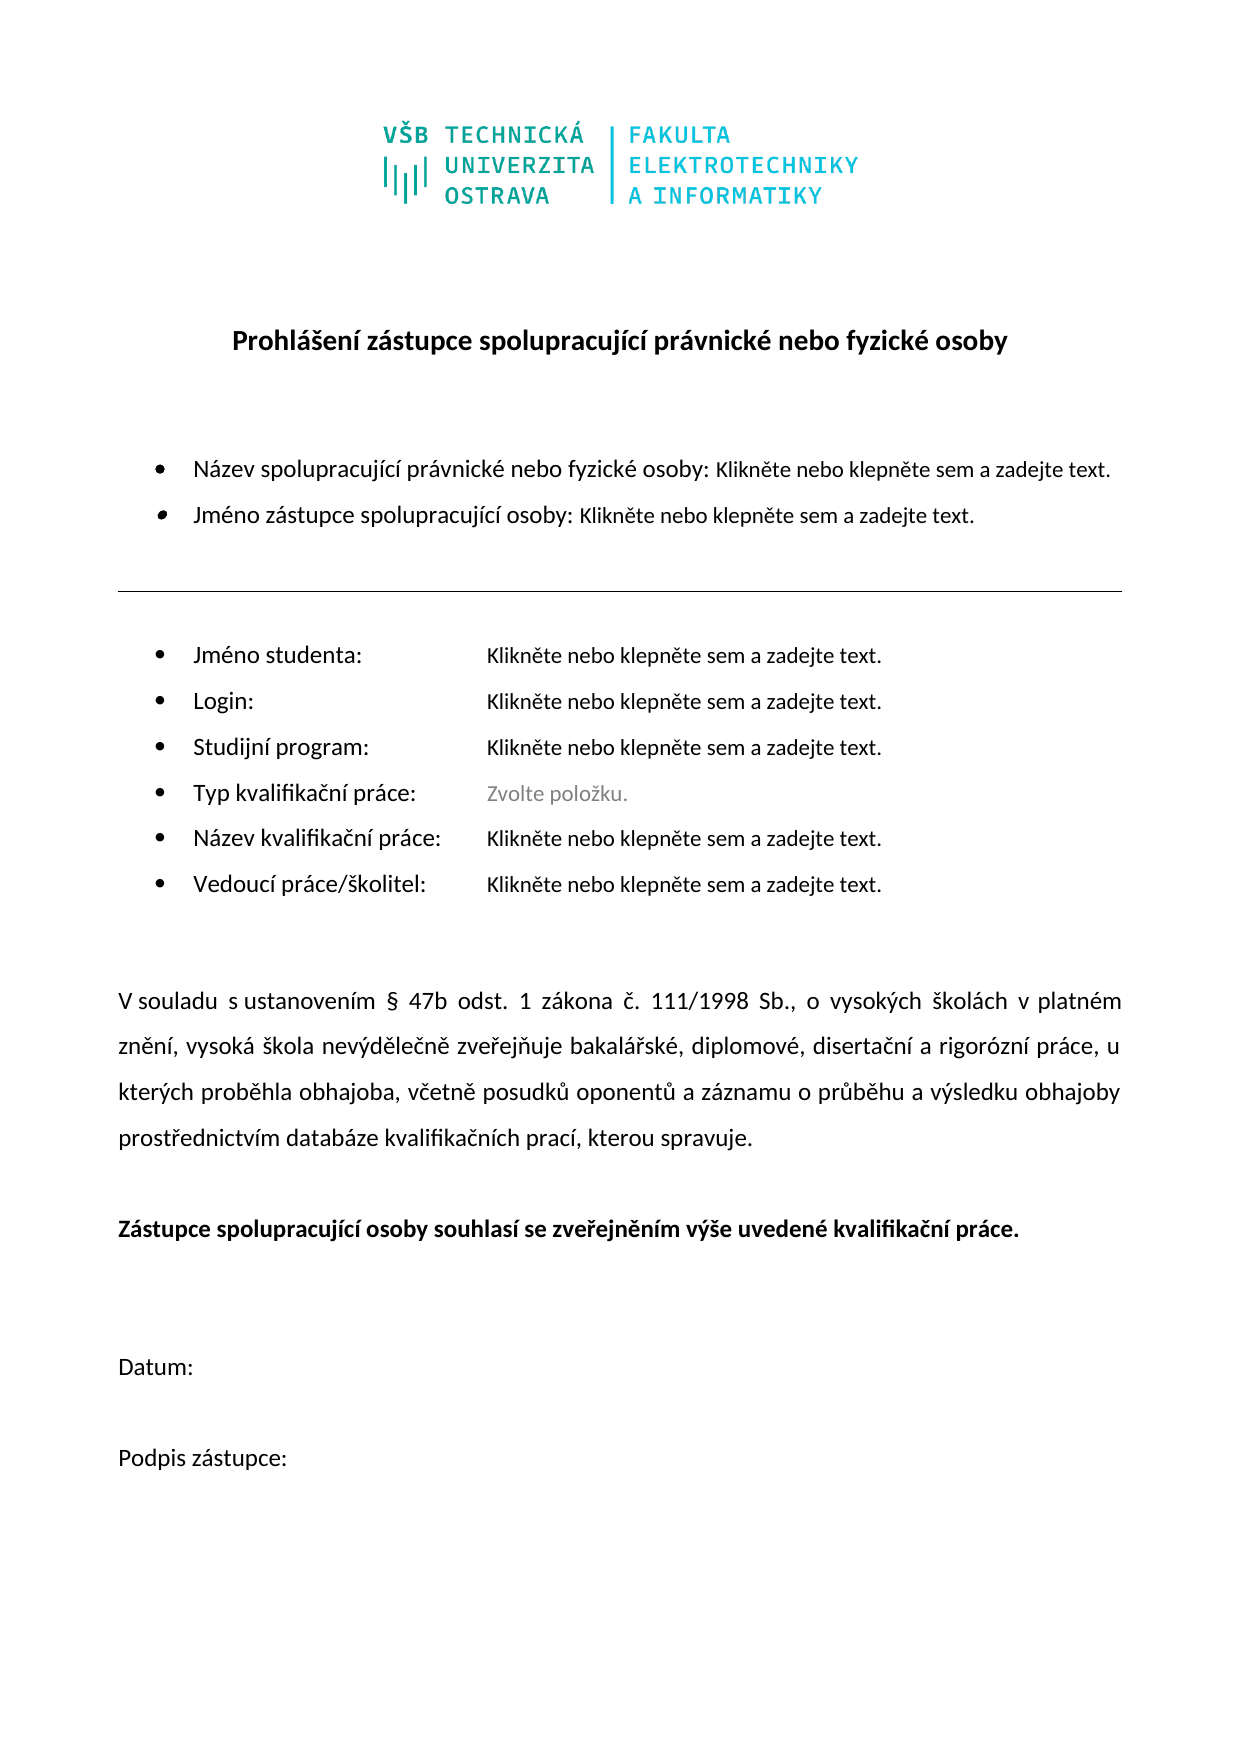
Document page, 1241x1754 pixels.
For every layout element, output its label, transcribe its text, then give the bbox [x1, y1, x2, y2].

list Typ kvalifikační práce: [156, 777, 1122, 807]
text Zástupce spolupracující osoby souhlasí se zveřejněním výše uvedené kvalifikační práce. [118, 1213, 1122, 1244]
text V souladu s ustanovením § 47b odst. 1 zákona č. 111/1998 Sb., o vysokých školách v platném znění, vysoká škola nevýdělečně zveřejňuje bakalářské, diplomové, disertační a rigorózní práce, u kterých proběhla obhajoba, včetně posudků oponentů a záznamu o průběhu a výsledku obhajoby prostřednictvím databáze kvalifikačních prací, kterou spravuje. [118, 985, 1122, 1152]
picture [336, 73, 905, 251]
list Název kvalifikační práce: [156, 823, 1122, 853]
text Podpis zástupce: [118, 1442, 1122, 1473]
list Jméno studenta: [156, 640, 1122, 670]
list Vedoucí práce/školitel: [156, 868, 1122, 899]
list Login: [156, 685, 1122, 716]
list Název spolupracující právnické nebo fyzické osoby: [156, 454, 1122, 484]
text Datum: [118, 1351, 1122, 1381]
list Jméno zástupce spolupracující osoby: [156, 499, 1122, 530]
list Studijní program: [156, 731, 1122, 762]
text Prohlášení zástupce spolupracující právnické nebo fyzické osoby [118, 322, 1122, 357]
